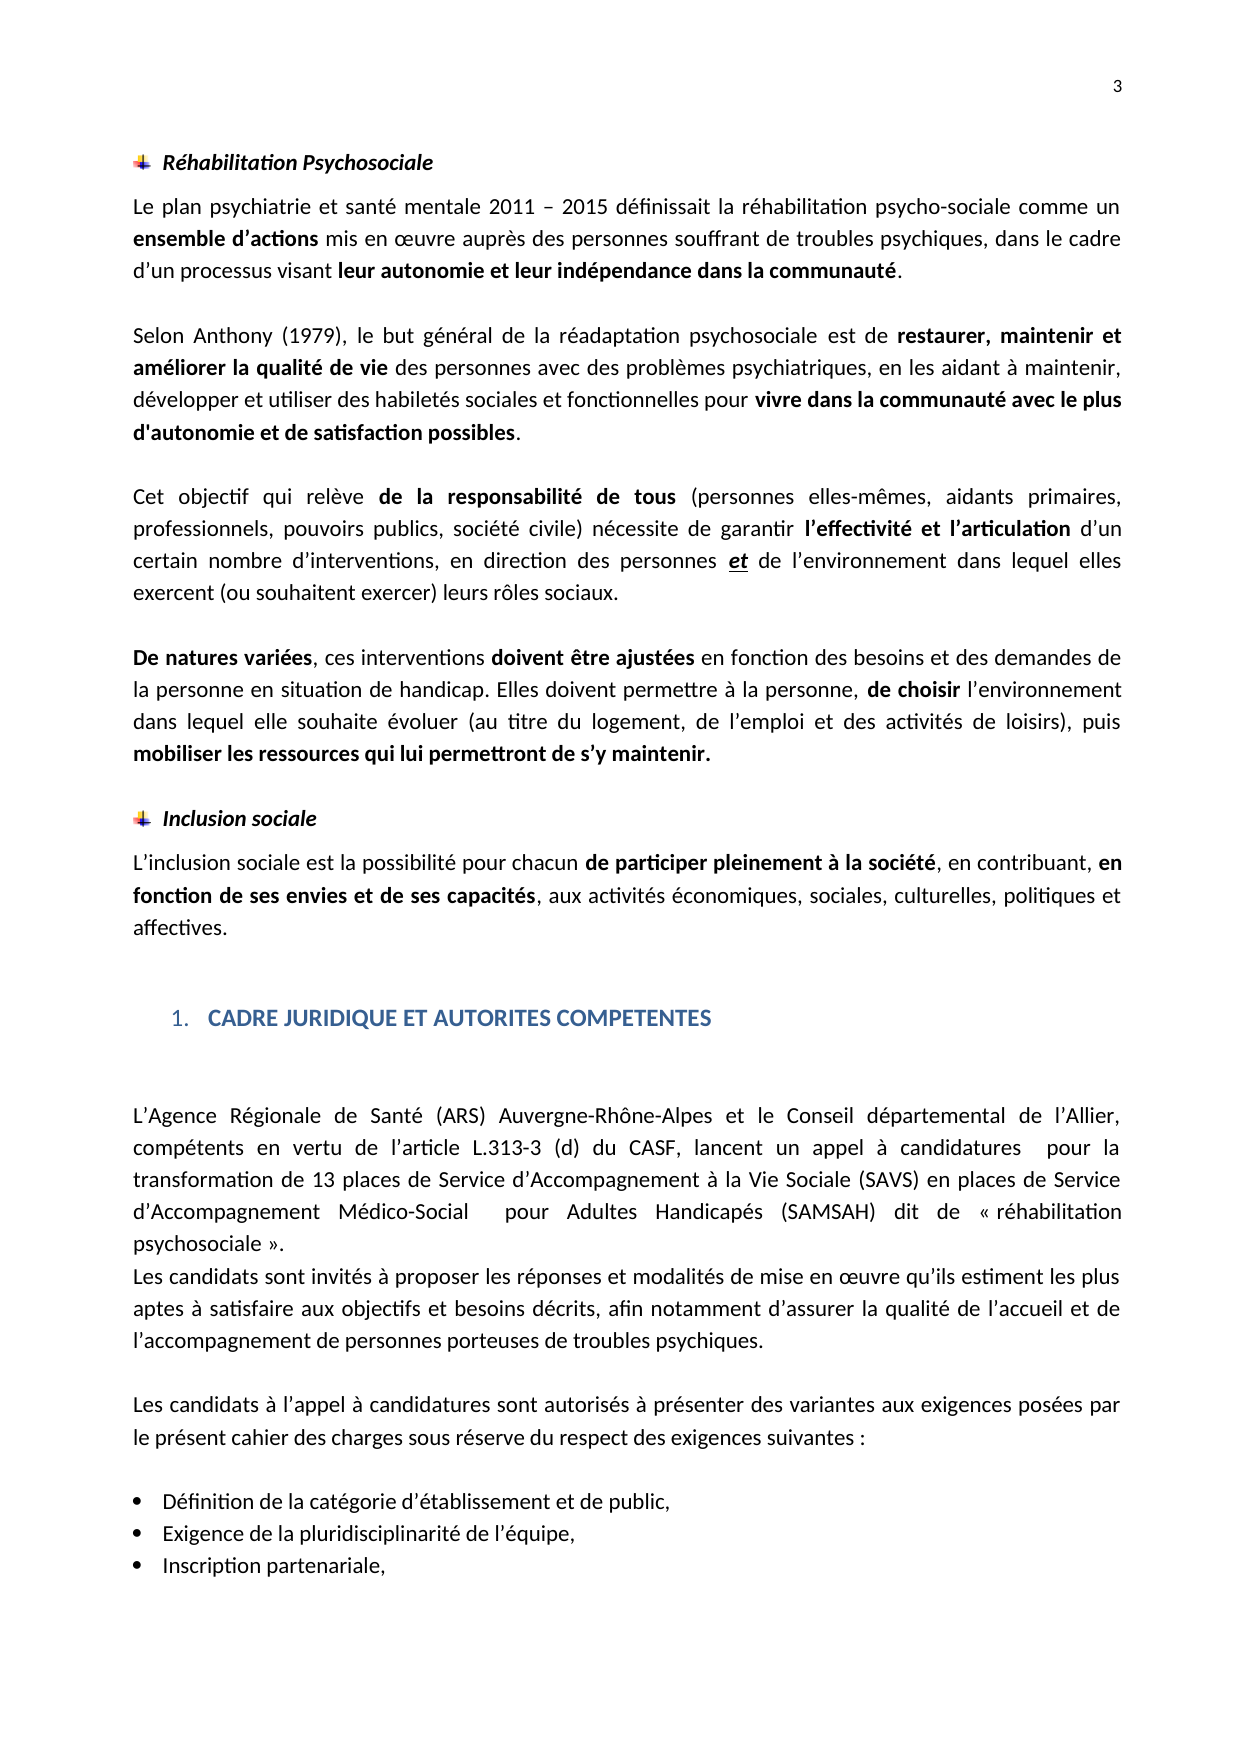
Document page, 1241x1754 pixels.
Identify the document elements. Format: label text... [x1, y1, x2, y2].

list Exigence de la pluridisciplinarité de l’équipe, [133, 1519, 1122, 1547]
list Réhabilitation Psychosociale [133, 148, 1122, 176]
picture [133, 153, 151, 170]
text L’Agence Régionale de Santé (ARS) Auvergne-Rhône-Alpes et le Conseil départemental de l’Allier, compétents en vertu de l’article L.313-3 (d) du CASF, lancent un appel à candidatures pour la transformation de 13 places de Service d’Accompagnement à la Vie Sociale (SAVS) en places de Service d’Accompagnement Médico-Social pour Adultes Handicapés (SAMSAH) dit de « réhabilitation psychosociale ». [133, 1101, 1122, 1258]
picture [133, 809, 151, 827]
text Cet objectif qui relève de la responsabilité de tous (personnes elles-mêmes, aidants primaires, professionnels, pouvoirs publics, société civile) nécessite de garantir l’effectivité et l’articulation d’un certain nombre d’interventions, en direction des personnes et de l’environnement dans lequel elles exercent (ou souhaitent exercer) leurs rôles sociaux. [133, 482, 1122, 607]
text Le plan psychiatrie et santé mentale 2011 – 2015 définissait la réhabilitation psycho-sociale comme un ensemble d’actions mis en œuvre auprès des personnes souffrant de troubles psychiques, dans le cadre d’un processus visant leur autonomie et leur indépendance dans la communauté. [133, 192, 1122, 285]
text Selon Anthony (1979), le but général de la réadaptation psychosociale est de restaurer, maintenir et améliorer la qualité de vie des personnes avec des problèmes psychiatriques, en les aidant à maintenir, développer et utiliser des habiletés sociales et fonctionnelles pour vivre dans la communauté avec le plus d'autonomie et de satisfaction possibles. [133, 321, 1122, 446]
list Définition de la catégorie d’établissement et de public, [133, 1487, 1122, 1515]
list Inscription partenariale, [133, 1551, 1122, 1579]
list Inclusion sociale [133, 804, 1122, 832]
text L’inclusion sociale est la possibilité pour chacun de participer pleinement à la société, en contribuant, en fonction de ses envies et de ses capacités, aux activités économiques, sociales, culturelles, politiques et affectives. [133, 848, 1122, 941]
subtitle CADRE JURIDIQUE ET AUTORITES COMPETENTES [170, 1002, 1122, 1033]
text De natures variées, ces interventions doivent être ajustées en fonction des besoins et des demandes de la personne en situation de handicap. Elles doivent permettre à la personne, de choisir l’environnement dans lequel elle souhaite évoluer (au titre du logement, de l’emploi et des activités de loisirs), puis mobiliser les ressources qui lui permettront de s’y maintenir. [133, 643, 1122, 767]
text Les candidats sont invités à proposer les réponses et modalités de mise en œuvre qu’ils estiment les plus aptes à satisfaire aux objectifs et besoins décrits, afin notamment d’assurer la qualité de l’accueil et de l’accompagnement de personnes porteuses de troubles psychiques. [133, 1262, 1122, 1354]
text Les candidats à l’appel à candidatures sont autorisés à présenter des variantes aux exigences posées par le présent cahier des charges sous réserve du respect des exigences suivantes : [133, 1391, 1122, 1451]
